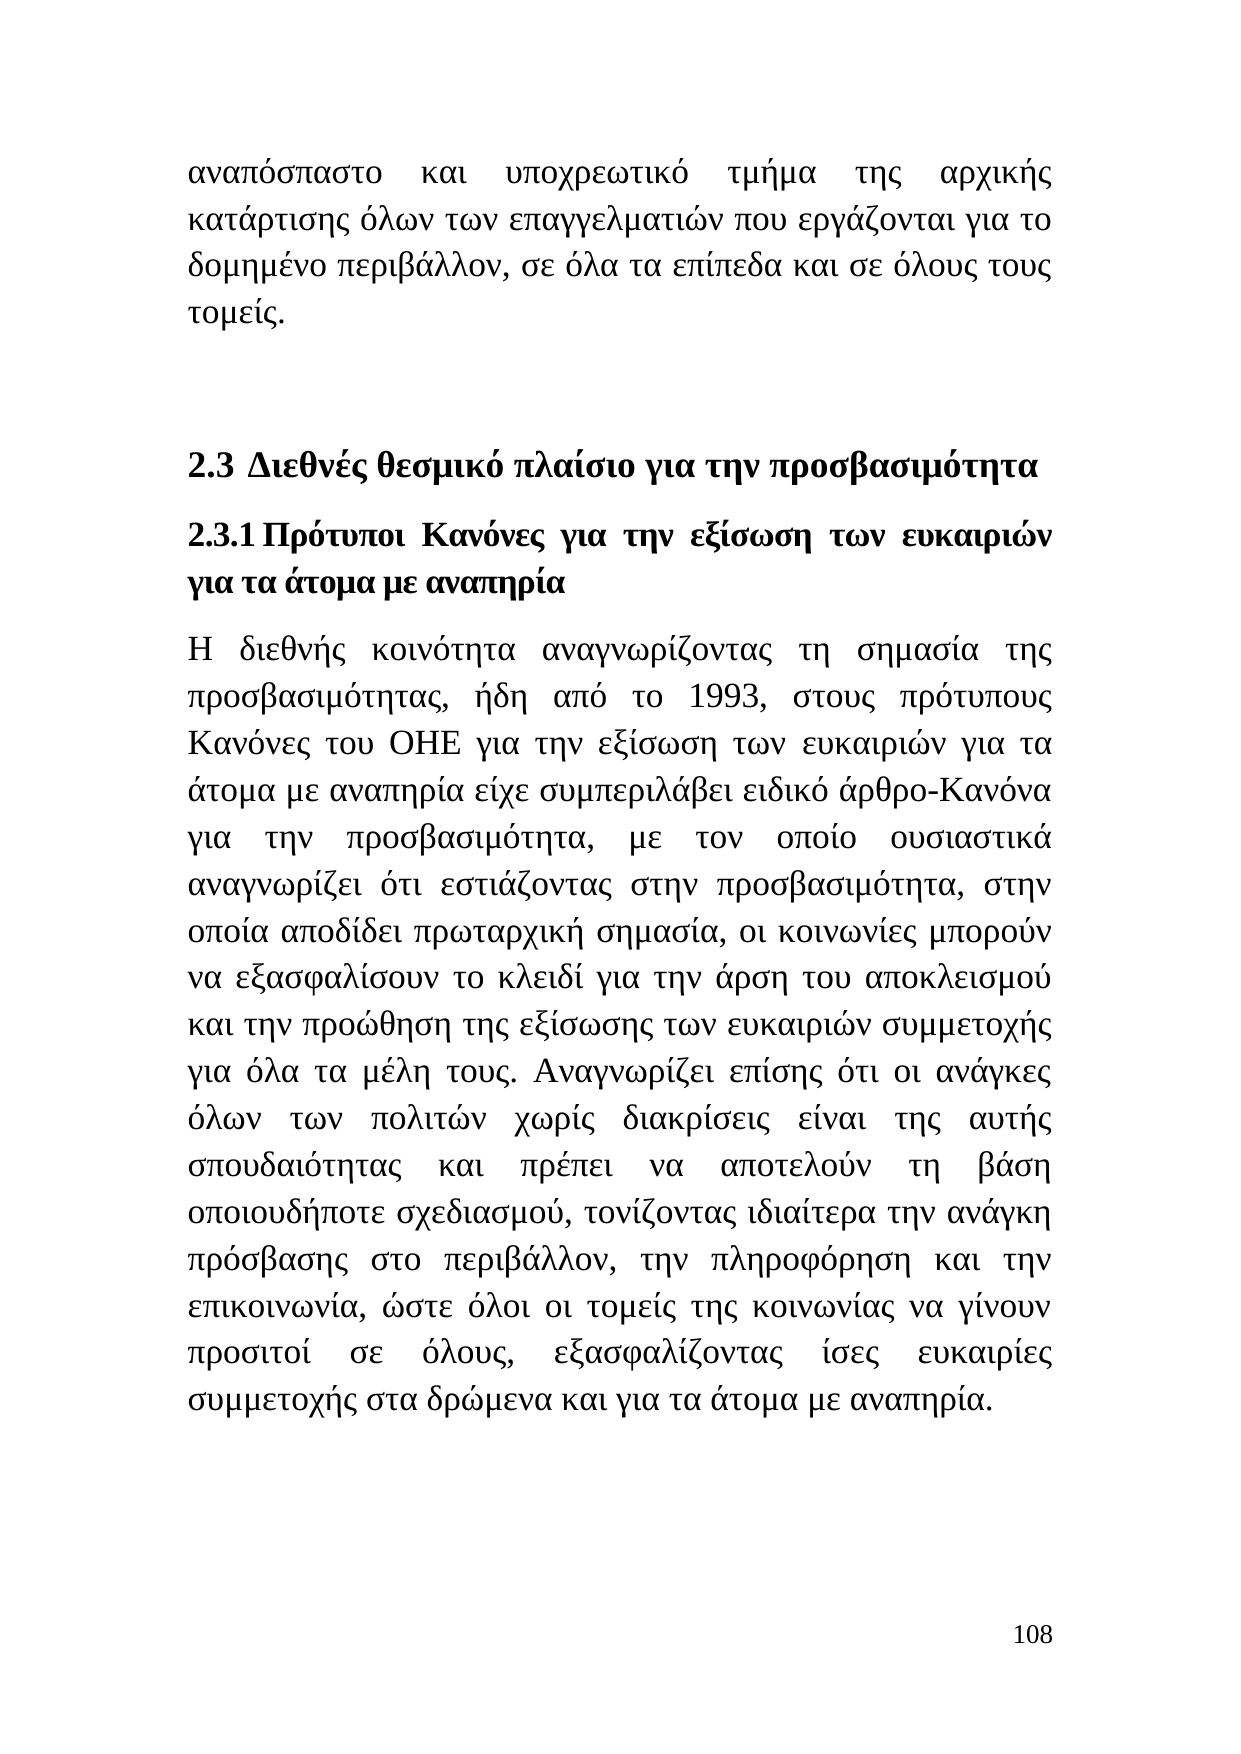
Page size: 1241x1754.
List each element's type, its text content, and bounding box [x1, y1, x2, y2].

text Η διεθνής κοινότητα αναγνωρίζοντας τη σημασία της προσβασιμότητας, ήδη από το 1993, στους πρότυπους Κανόνες του ΟΗΕ για την εξίσωση των ευκαιριών για τα άτομα με αναπηρία είχε συμπεριλάβει ειδικό άρθρο-Κανόνα για την προσβασιμότητα, με τον οποίο ουσιαστικά αναγνωρίζει ότι εστιάζοντας στην προσβασιμότητα, στην οποία αποδίδει πρωταρχική σημασία, οι κοινωνίες μπορούν να εξασφαλίσουν το κλειδί για την άρση του αποκλεισμού και την προώθηση της εξίσωσης των ευκαιριών συμμετοχής για όλα τα μέλη τους. Αναγνωρίζει επίσης ότι οι ανάγκες όλων των πολιτών χωρίς διακρίσεις είναι της αυτής σπουδαιότητας και πρέπει να αποτελούν τη βάση οποιουδήποτε σχεδιασμού, τονίζοντας ιδιαίτερα την ανάγκη πρόσβασης στο περιβάλλον, την πληροφόρηση και την επικοινωνία, ώστε όλοι οι τομείς της κοινωνίας να γίνουν προσιτοί σε όλους, εξασφαλίζοντας ίσες ευκαιρίες συμμετοχής στα δρώμενα και για τα άτομα με αναπηρία. [187, 628, 1053, 1418]
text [187, 150, 1053, 331]
subtitle Διεθνές θεσμικό πλαίσιο για την προσβασιμότητα [187, 443, 1053, 486]
subtitle Πρότυποι Κανόνες για την εξίσωση των ευκαιριών για τα άτομα με αναπηρία [187, 513, 1053, 601]
